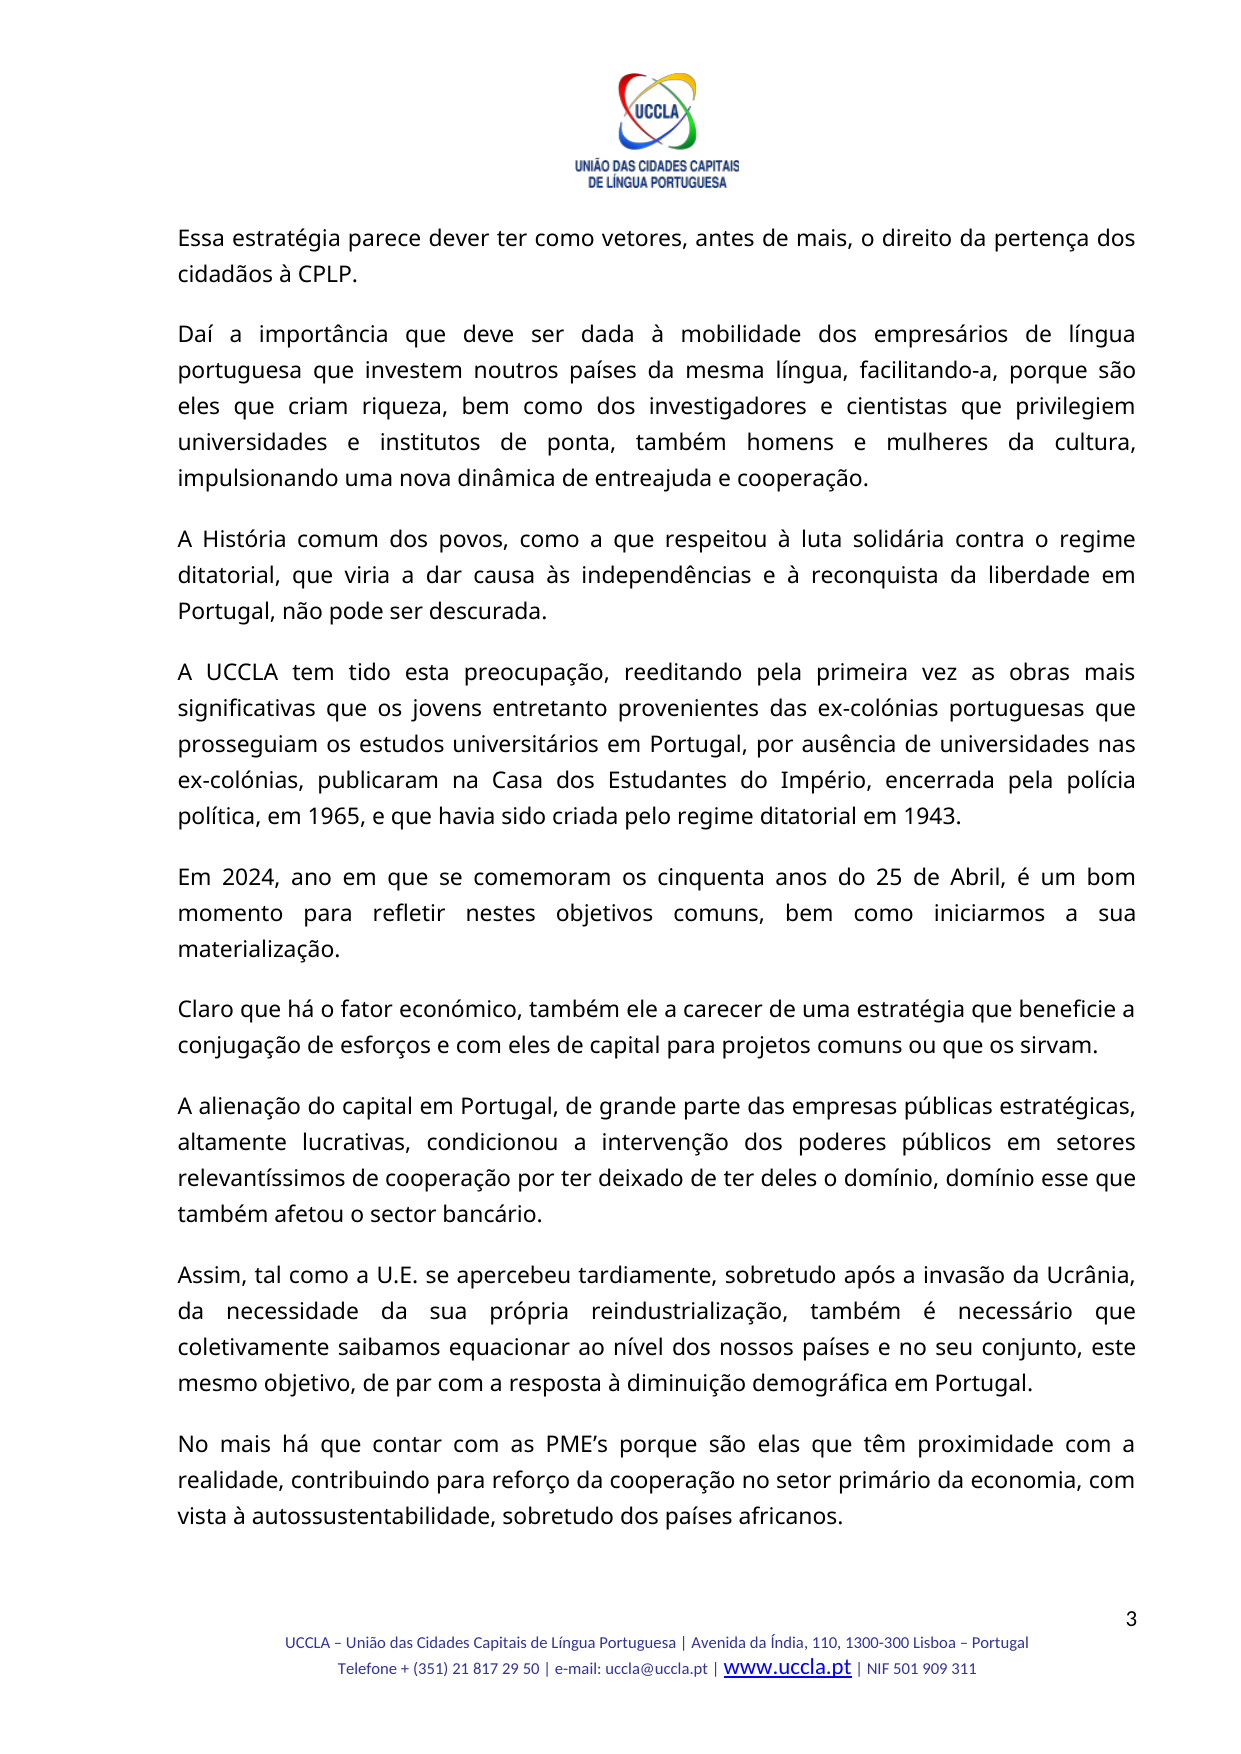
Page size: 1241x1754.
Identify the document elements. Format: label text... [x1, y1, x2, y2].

text Daí a importância que deve ser dada à mobilidade dos empresários de língua portuguesa que investem noutros países da mesma língua, facilitando-a, porque são eles que criam riqueza, bem como dos investigadores e cientistas que privilegiem universidades e institutos de ponta, também homens e mulheres da cultura, impulsionando uma nova dinâmica de entreajuda e cooperação. [177, 318, 1137, 493]
text A UCCLA tem tido esta preocupação, reeditando pela primeira vez as obras mais significativas que os jovens entretanto provenientes das ex-colónias portuguesas que prosseguiam os estudos universitários em Portugal, por ausência de universidades nas ex-colónias, publicaram na Casa dos Estudantes do Império, encerrada pela polícia política, em 1965, e que havia sido criada pelo regime ditatorial em 1943. [177, 656, 1137, 831]
text Assim, tal como a U.E. se apercebeu tardiamente, sobretudo após a invasão da Ucrânia, da necessidade da sua própria reindustrialização, também é necessário que coletivamente saibamos equacionar ao nível dos nossos países e no seu conjunto, este mesmo objetivo, de par com a resposta à diminuição demográfica em Portugal. [177, 1259, 1137, 1398]
text Em 2024, ano em que se comemoram os cinquenta anos do 25 de Abril, é um bom momento para refletir nestes objetivos comuns, bem como iniciarmos a sua materialização. [177, 861, 1137, 964]
text Essa estratégia parece dever ter como vetores, antes de mais, o direito da pertença dos cidadãos à CPLP. [177, 222, 1137, 289]
text No mais há que contar com as PME’s porque são elas que têm proximidade com a realidade, contribuindo para reforço da cooperação no setor primário da economia, com vista à autossustentabilidade, sobretudo dos países africanos. [177, 1428, 1137, 1531]
text A alienação do capital em Portugal, de grande parte das empresas públicas estratégicas, altamente lucrativas, condicionou a intervenção dos poderes públicos em setores relevantíssimos de cooperação por ter deixado de ter deles o domínio, domínio esse que também afetou o sector bancário. [177, 1090, 1137, 1229]
text Claro que há o fator económico, também ele a carecer de uma estratégia que beneficie a conjugação de esforços e com eles de capital para projetos comuns ou que os sirvam. [177, 993, 1137, 1061]
text A História comum dos povos, como a que respeitou à luta solidária contra o regime ditatorial, que viria a dar causa às independências e à reconquista da liberdade em Portugal, não pode ser descurada. [177, 523, 1137, 626]
picture [575, 73, 739, 188]
